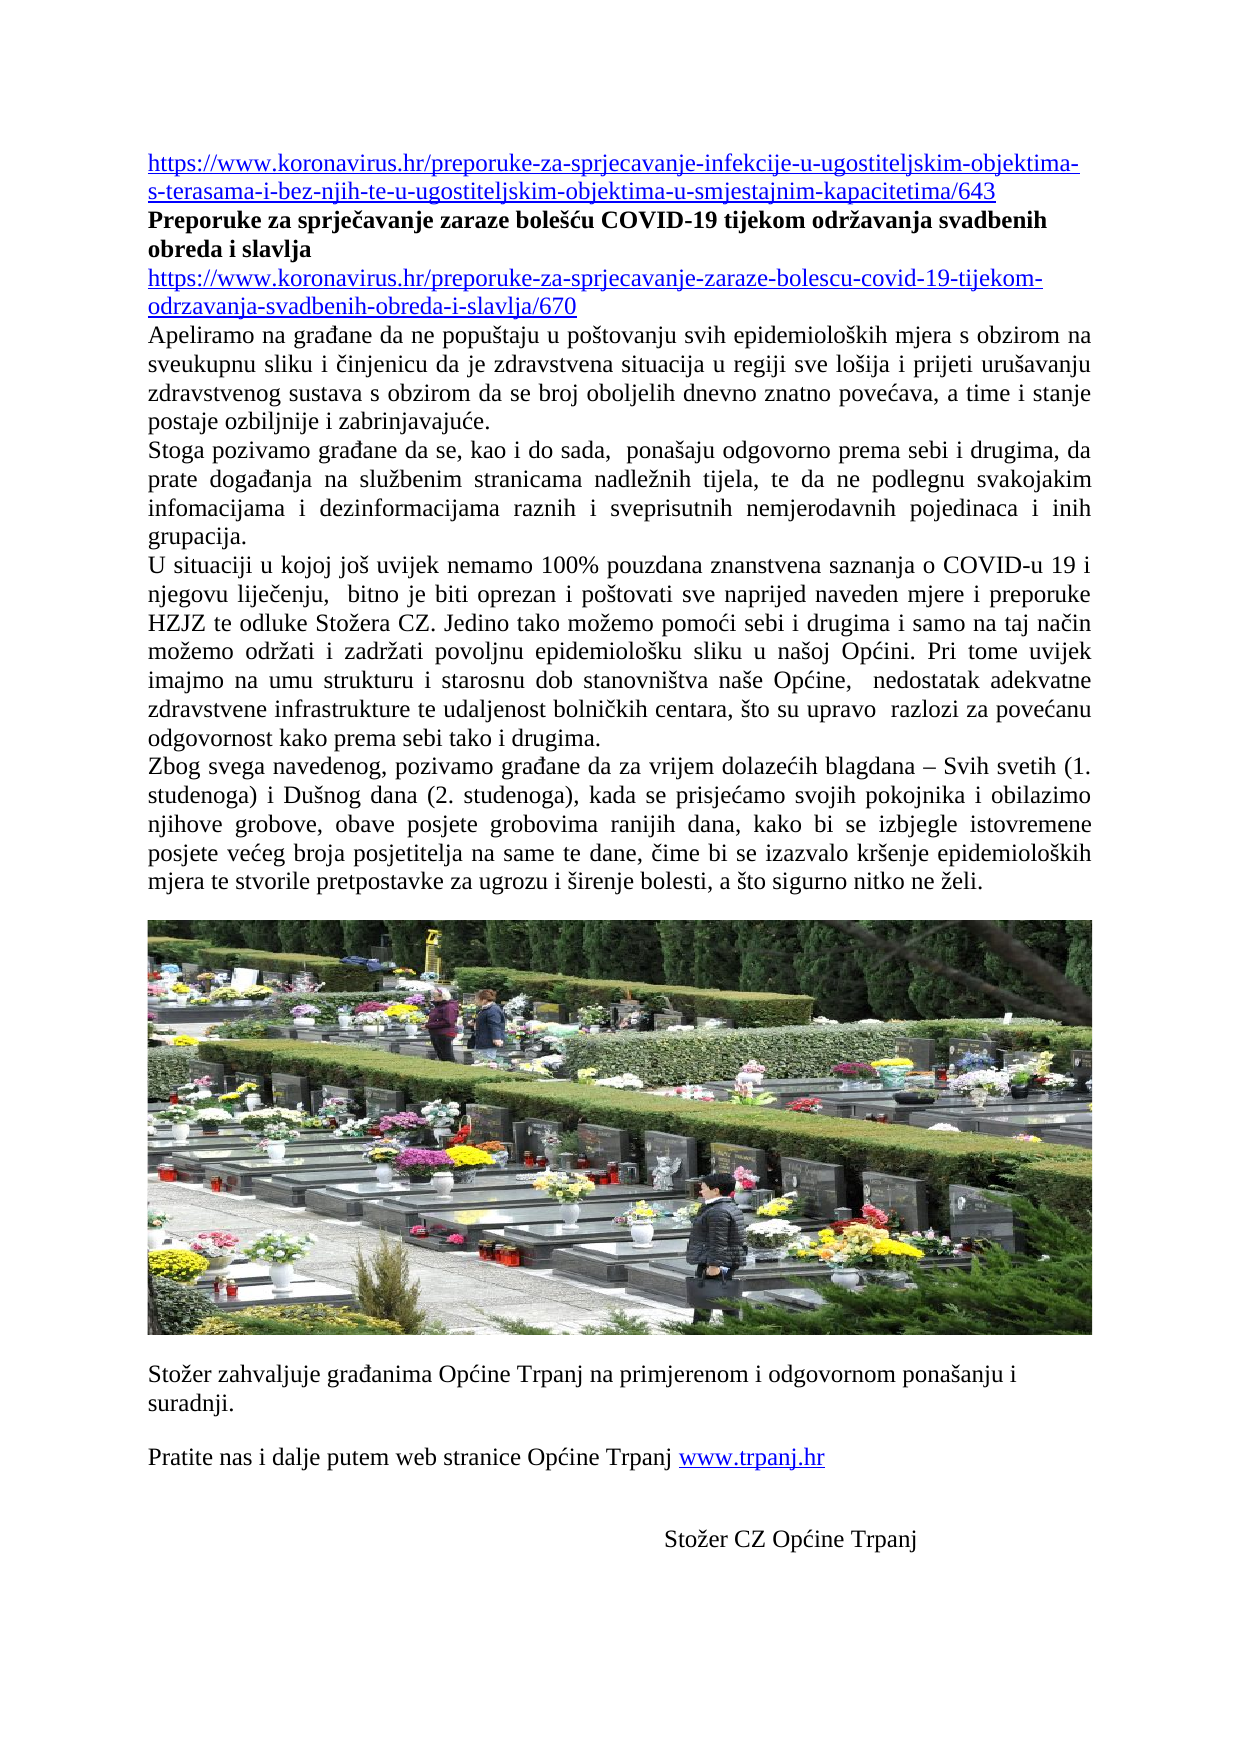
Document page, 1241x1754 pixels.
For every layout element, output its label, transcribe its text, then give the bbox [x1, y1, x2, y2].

text Apeliramo na građane da ne popuštaju u poštovanju svih epidemioloških mjera s obzirom na sveukupnu sliku i činjenicu da je zdravstvena situacija u regiji sve lošija i prijeti urušavanju zdravstvenog sustava s obzirom da se broj oboljelih dnevno znatno povećava, a time i stanje postaje ozbiljnije i zabrinjavajuće. [148, 320, 1093, 435]
text U situaciji u kojoj još uvijek nemamo 100% pouzdana znanstvena saznanja o COVID-u 19 i njegovu liječenju, bitno je biti oprezan i poštovati sve naprijed naveden mjere i preporuke HZJZ te odluke Stožera CZ. Jedino tako možemo pomoći sebi i drugima i samo na taj način možemo održati i zadržati povoljnu epidemiološku sliku u našoj Općini. Pri tome uvijek imajmo na umu strukturu i starosnu dob stanovništva naše Općine, nedostatak adekvatne zdravstvene infrastrukture te udaljenost bolničkih centara, što su upravo razlozi za povećanu odgovornost kako prema sebi tako i drugima. [148, 550, 1093, 751]
text Stoga pozivamo građane da se, kao i do sada, ponašaju odgovorno prema sebi i drugima, da prate događanja na službenim stranicama nadležnih tijela, te da ne podlegnu svakojakim infomacijama i dezinformacijama raznih i sveprisutnih nemjerodavnih pojedinaca i inih grupacija. [148, 435, 1093, 550]
text Pratite nas i dalje putem web stranice Općine Trpanj www.trpanj.hr [148, 1442, 1093, 1499]
text https://www.koronavirus.hr/preporuke-za-sprjecavanje-zaraze-bolescu-covid-19-tijekom-odrzavanja-svadbenih-obreda-i-slavlja/670 [148, 263, 1093, 320]
text Stožer CZ Općine Trpanj [628, 1524, 1093, 1553]
text Zbog svega navedenog, pozivamo građane da za vrijem dolazećih blagdana – Svih svetih (1. studenoga) i Dušnog dana (2. studenoga), kada se prisjećamo svojih pokojnika i obilazimo njihove grobove, obave posjete grobovima ranijih dana, kako bi se izbjegle istovremene posjete većeg broja posjetitelja na same te dane, čime bi se izazvalo kršenje epidemioloških mjera te stvorile pretpostavke za ugrozu i širenje bolesti, a što sigurno nitko ne želi. [148, 751, 1093, 895]
subtitle Preporuke za sprječavanje zaraze bolešću COVID-19 tijekom održavanja svadbenih obreda i slavlja [148, 205, 1093, 263]
picture [147, 920, 1093, 1335]
text Stožer zahvaljuje građanima Općine Trpanj na primjerenom i odgovornom ponašanju i suradnji. [148, 1359, 1093, 1417]
text https://www.koronavirus.hr/preporuke-za-sprjecavanje-infekcije-u-ugostiteljskim-objektima-s-terasama-i-bez-njih-te-u-ugostiteljskim-objektima-u-smjestajnim-kapacitetima/643 [148, 148, 1093, 205]
